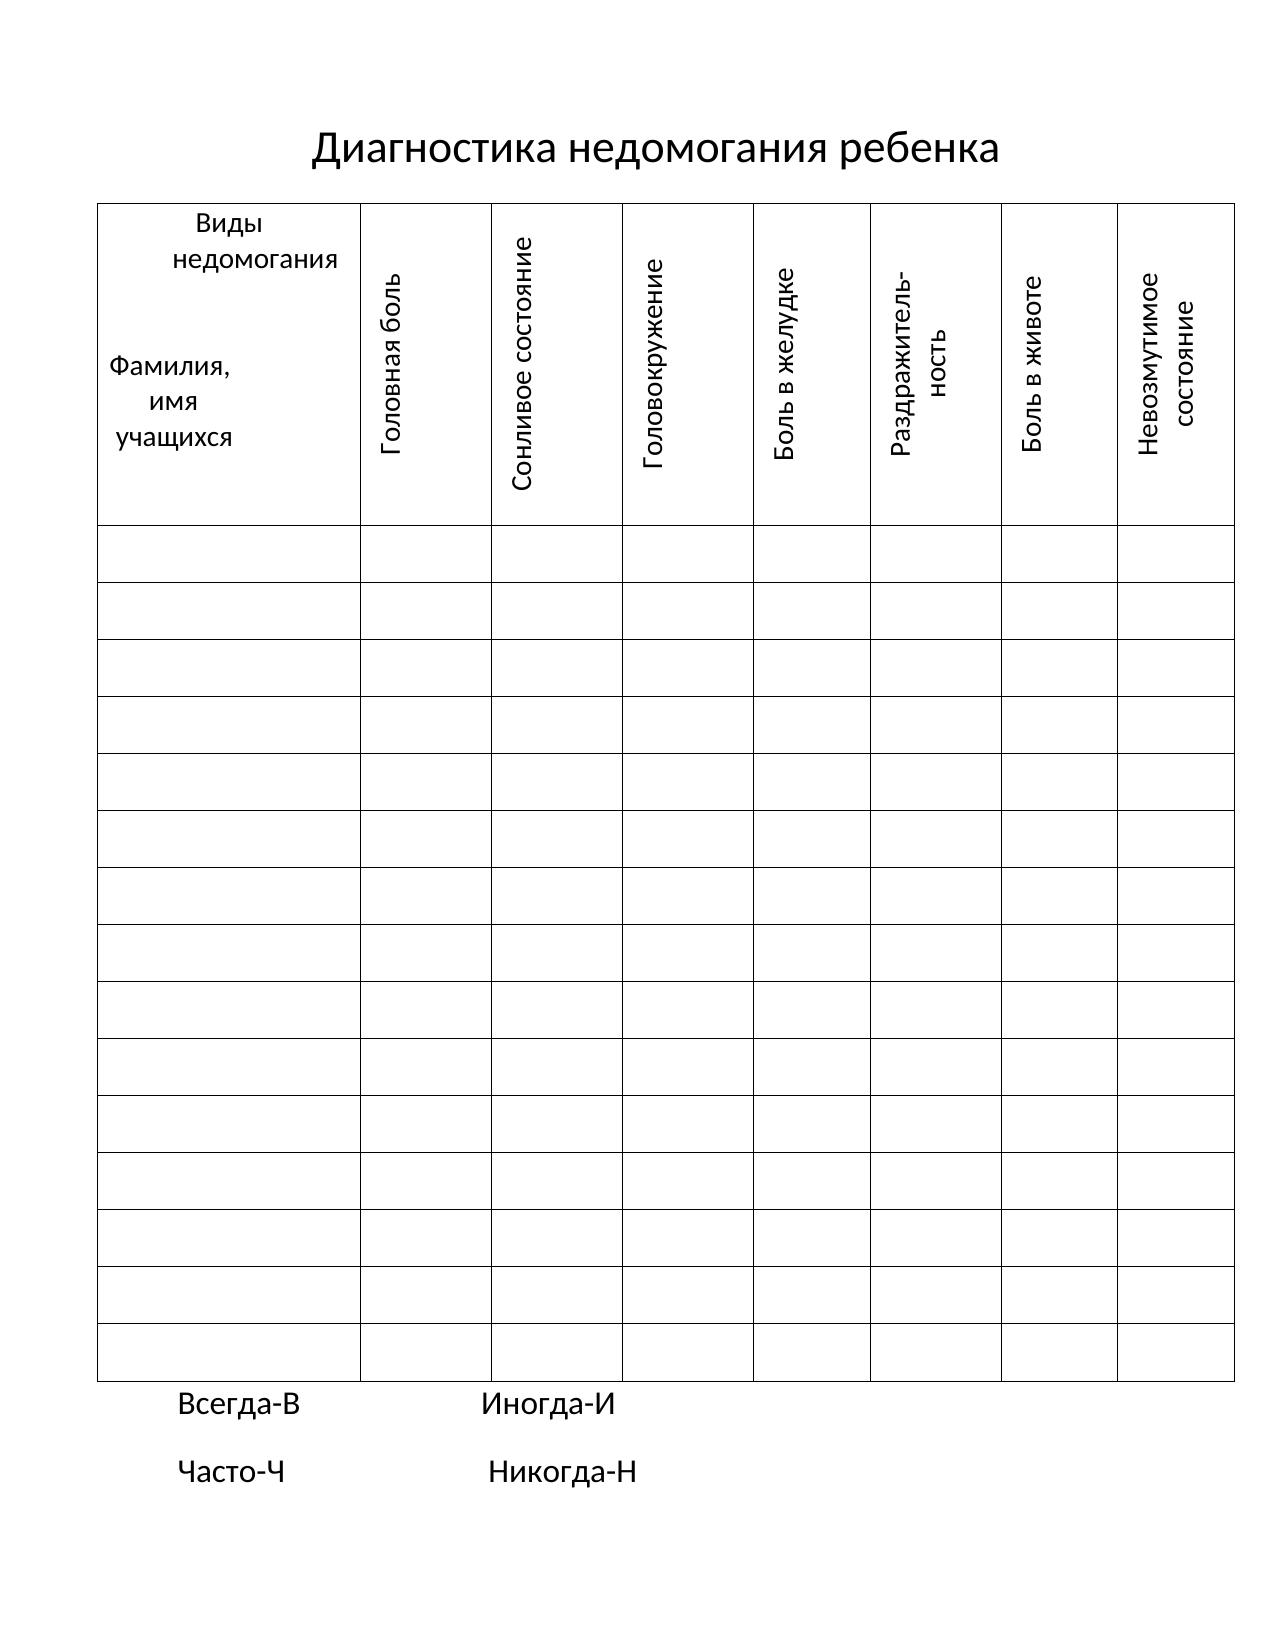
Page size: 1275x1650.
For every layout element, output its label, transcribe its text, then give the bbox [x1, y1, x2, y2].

table_cell [1118, 697, 1234, 753]
table_cell [754, 868, 870, 924]
table_cell [871, 1267, 1001, 1323]
table_cell [98, 754, 360, 810]
table_cell [754, 1210, 870, 1266]
table_cell [1118, 1039, 1234, 1095]
table_cell [871, 868, 1001, 924]
table_cell [1118, 1153, 1234, 1209]
table_cell [623, 640, 753, 696]
table_cell [361, 811, 491, 867]
table_cell [1002, 811, 1117, 867]
table_cell [1118, 640, 1234, 696]
table_cell [1002, 925, 1117, 981]
table_cell [623, 1267, 753, 1323]
table_cell [492, 925, 622, 981]
table_cell [98, 526, 360, 582]
table_cell [492, 640, 622, 696]
table_cell [1118, 1096, 1234, 1152]
table_cell [98, 640, 360, 696]
table_cell [98, 697, 360, 753]
table_cell [361, 754, 491, 810]
table_cell [1002, 982, 1117, 1038]
table_cell [98, 1267, 360, 1323]
table_cell [98, 1210, 360, 1266]
table_cell [1118, 868, 1234, 924]
table_cell [361, 1210, 491, 1266]
table_cell [1118, 925, 1234, 981]
table_cell [492, 811, 622, 867]
table_cell [1118, 583, 1234, 639]
table_cell [1118, 1210, 1234, 1266]
table_cell [623, 1096, 753, 1152]
table_cell [623, 754, 753, 810]
table_cell [1002, 1153, 1117, 1209]
table_cell [754, 526, 870, 582]
table_cell [361, 583, 491, 639]
table_cell [871, 526, 1001, 582]
table_cell [1118, 982, 1234, 1038]
table_cell [361, 1267, 491, 1323]
table_cell [871, 982, 1001, 1038]
table_cell [361, 640, 491, 696]
table_cell [492, 1210, 622, 1266]
text Диагностика недомогания ребенка [177, 118, 1186, 174]
table_cell [361, 1324, 491, 1381]
table_cell [1118, 811, 1234, 867]
table_cell [98, 811, 360, 867]
table_cell [623, 1039, 753, 1095]
table_cell [754, 982, 870, 1038]
table_cell [871, 697, 1001, 753]
table_cell [98, 1153, 360, 1209]
table_cell [361, 697, 491, 753]
text Часто-Ч Никогда-Н [177, 1450, 1186, 1491]
table_cell [1002, 1039, 1117, 1095]
table_cell [1002, 697, 1117, 753]
table_cell [492, 982, 622, 1038]
table_cell [492, 754, 622, 810]
table_cell [623, 1324, 753, 1381]
table_cell [361, 1039, 491, 1095]
table_cell [754, 1096, 870, 1152]
table_cell [754, 583, 870, 639]
text Всегда-В Иногда-И [177, 1382, 1186, 1423]
table_cell [1002, 1324, 1117, 1381]
table_header Головокружение [623, 204, 753, 525]
table_cell [1002, 868, 1117, 924]
table_cell [1002, 1267, 1117, 1323]
table_header Головная боль [361, 204, 491, 525]
table_cell [1002, 1096, 1117, 1152]
table_cell [754, 1324, 870, 1381]
table_cell [492, 1153, 622, 1209]
table_cell [623, 526, 753, 582]
table_cell [871, 925, 1001, 981]
table_cell [623, 583, 753, 639]
table_cell [623, 811, 753, 867]
table_cell [623, 925, 753, 981]
table_cell [623, 868, 753, 924]
table_cell [623, 1153, 753, 1209]
table_cell [754, 1153, 870, 1209]
table_cell [1002, 1210, 1117, 1266]
table_header Невозмутимое состояние [1118, 204, 1234, 525]
table_cell [754, 925, 870, 981]
table_cell [361, 982, 491, 1038]
table_cell [1002, 526, 1117, 582]
table_cell [98, 868, 360, 924]
table_cell [871, 1153, 1001, 1209]
table_cell [623, 697, 753, 753]
table_cell [871, 754, 1001, 810]
table_header Виды недомогания Фамилия, имя учащихся [98, 204, 360, 525]
table_cell [98, 982, 360, 1038]
table_cell [754, 1039, 870, 1095]
table_cell [623, 982, 753, 1038]
table_cell [98, 1039, 360, 1095]
table_cell [361, 868, 491, 924]
table_cell [98, 583, 360, 639]
table_cell [1118, 754, 1234, 810]
table_cell [1002, 640, 1117, 696]
table_cell [1002, 754, 1117, 810]
table_cell [754, 754, 870, 810]
table_cell [871, 1039, 1001, 1095]
table_cell [492, 697, 622, 753]
table_header Раздражитель- ность [871, 204, 1001, 525]
table_cell [754, 1267, 870, 1323]
table_cell [1002, 583, 1117, 639]
table_cell [1118, 526, 1234, 582]
table_cell [754, 811, 870, 867]
table_cell [623, 1210, 753, 1266]
table_cell [492, 868, 622, 924]
table_cell [754, 697, 870, 753]
table_cell [492, 1324, 622, 1381]
table_cell [871, 1096, 1001, 1152]
table_cell [361, 1096, 491, 1152]
table_cell [98, 1324, 360, 1381]
table_header Боль в желудке [754, 204, 870, 525]
table_cell [871, 811, 1001, 867]
table_cell [492, 1267, 622, 1323]
table_cell [492, 1096, 622, 1152]
table_header Боль в животе [1002, 204, 1117, 525]
table_cell [871, 640, 1001, 696]
table_cell [754, 640, 870, 696]
table_cell [492, 583, 622, 639]
table_cell [361, 526, 491, 582]
table_cell [1118, 1324, 1234, 1381]
table_cell [98, 925, 360, 981]
table_cell [361, 925, 491, 981]
table_cell [492, 1039, 622, 1095]
table_cell [98, 1096, 360, 1152]
table_header Сонливое состояние [492, 204, 622, 525]
table_cell [492, 526, 622, 582]
table_cell [1118, 1267, 1234, 1323]
table_cell [871, 1210, 1001, 1266]
table_cell [871, 583, 1001, 639]
table_cell [361, 1153, 491, 1209]
table_cell [871, 1324, 1001, 1381]
